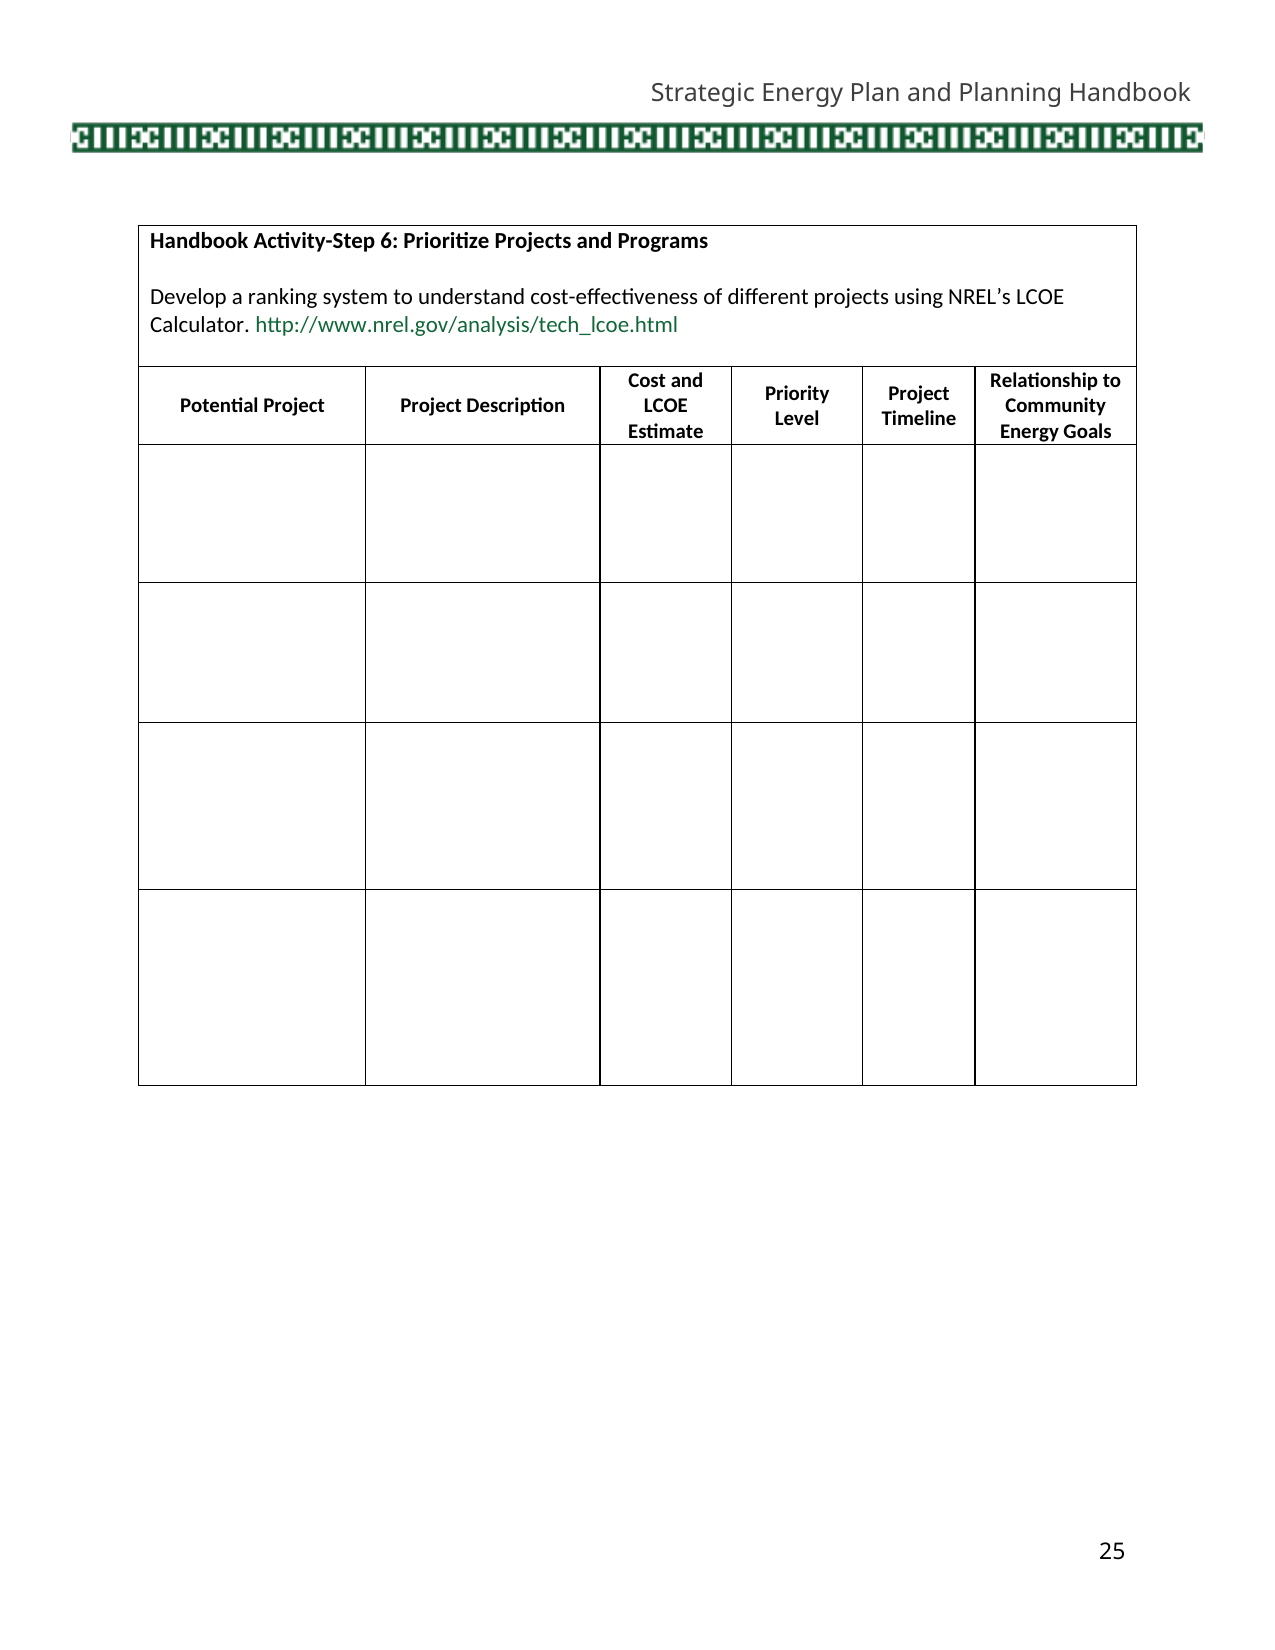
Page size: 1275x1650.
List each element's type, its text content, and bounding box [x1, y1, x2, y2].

table_cell [139, 445, 365, 582]
table_cell [366, 890, 599, 1085]
table_cell Potential Project [139, 367, 365, 443]
table_cell [863, 583, 974, 722]
table_cell [976, 890, 1136, 1085]
table_cell [139, 723, 365, 889]
table_header Handbook Activity-Step 6: Prioritize Projects and Programs Develop a ranking system to understand cost-effectiveness of different projects using NREL’s LCOE Calculator. http://www.nrel.gov/analysis/tech_lcoe.html [139, 226, 1136, 366]
table_cell [732, 723, 862, 889]
table_cell [863, 723, 974, 889]
table_cell [366, 445, 599, 582]
table_cell Cost and LCOE Estimate [601, 367, 731, 443]
table_cell Project Description [366, 367, 599, 443]
table_cell [366, 723, 599, 889]
table_cell [601, 583, 731, 722]
table_cell [601, 445, 731, 582]
table_cell [732, 890, 862, 1085]
table_cell [976, 583, 1136, 722]
table_cell [601, 890, 731, 1085]
table_cell Project Timeline [863, 367, 974, 443]
table_cell [976, 445, 1136, 582]
table_cell [366, 583, 599, 722]
table_cell [601, 723, 731, 889]
table_cell [863, 445, 974, 582]
table_cell [976, 723, 1136, 889]
table_cell [139, 583, 365, 722]
table_cell [732, 583, 862, 722]
table_cell [863, 890, 974, 1085]
table_cell [139, 890, 365, 1085]
table_cell Relationship to Community Energy Goals [976, 367, 1136, 443]
table_cell [732, 445, 862, 582]
table_cell Priority Level [732, 367, 862, 443]
